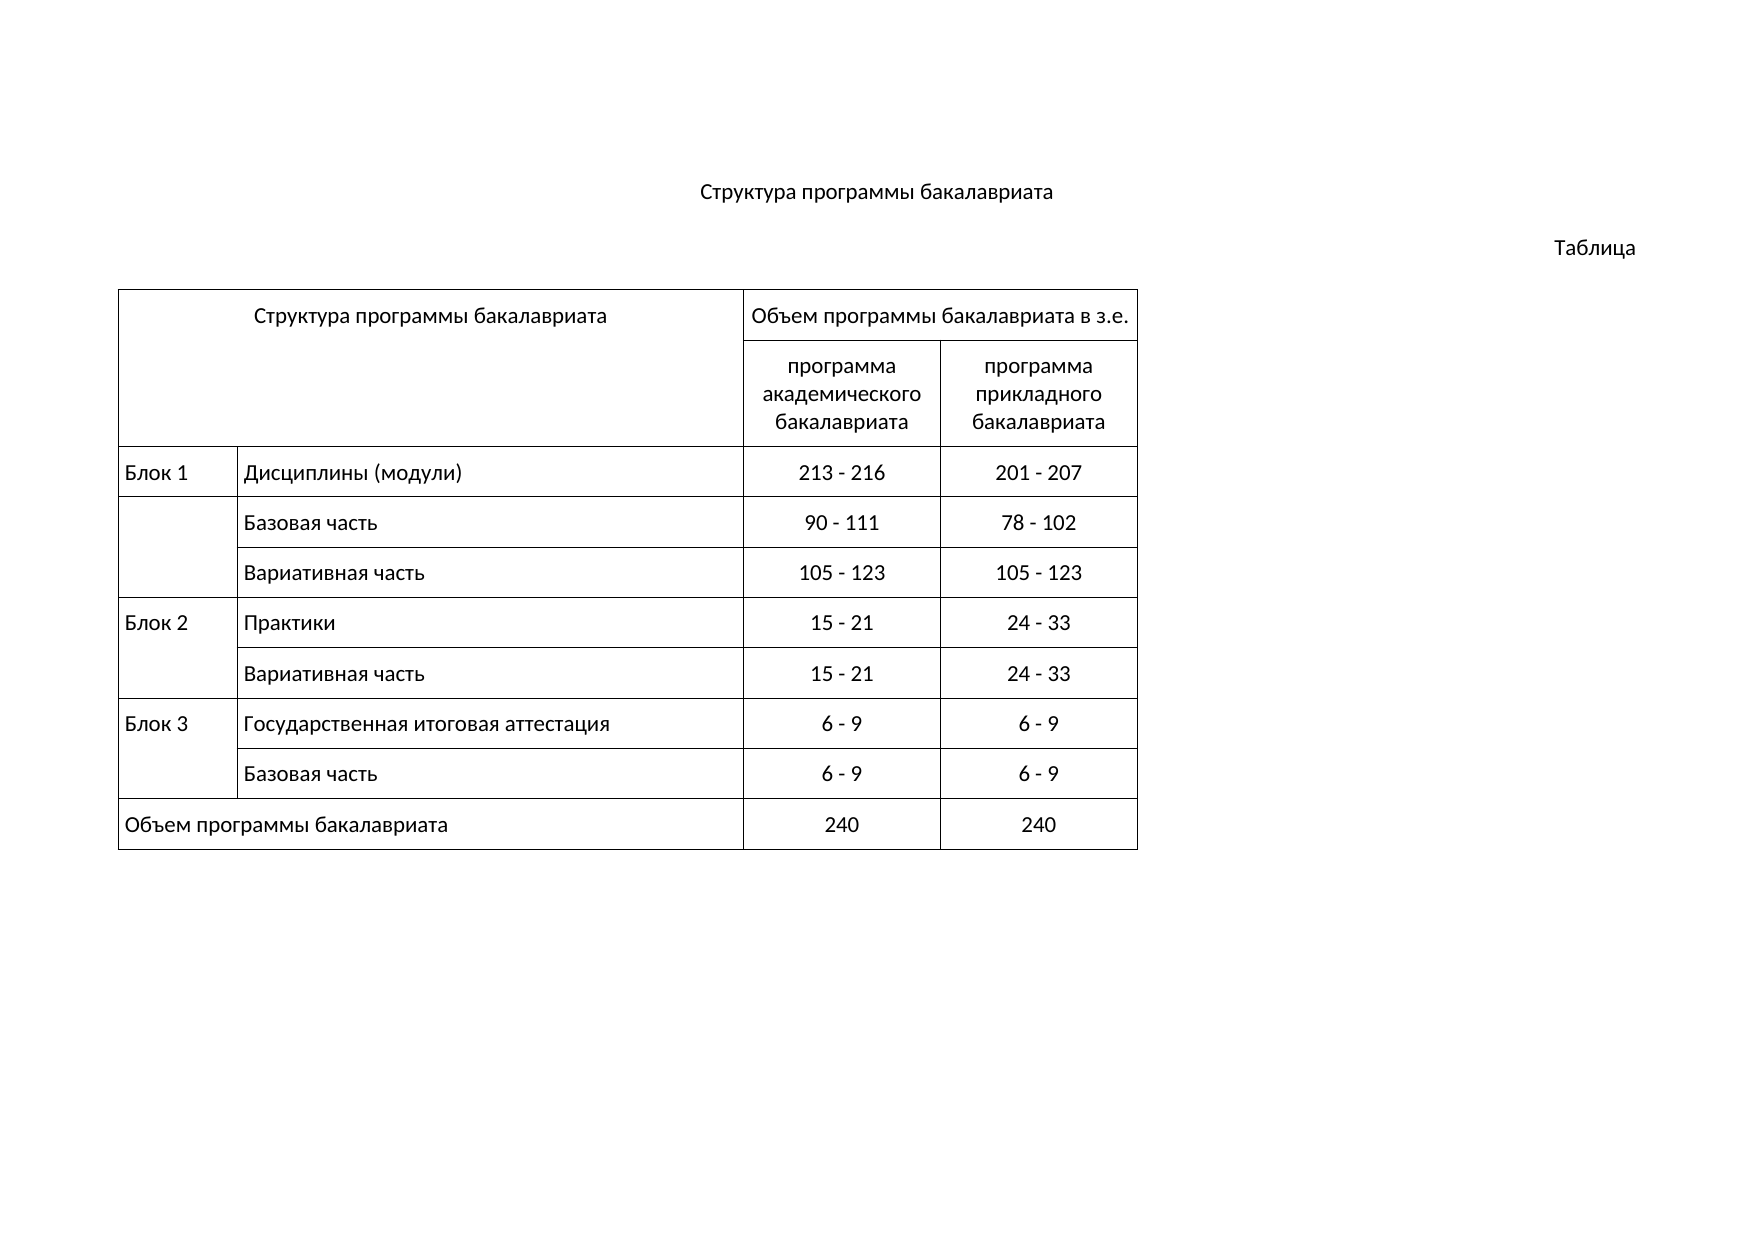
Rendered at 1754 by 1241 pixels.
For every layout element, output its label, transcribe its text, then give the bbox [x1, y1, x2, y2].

text Таблица [118, 233, 1636, 261]
table_cell 6 - 9 [744, 749, 940, 798]
table_cell Объем программы бакалавриата [119, 799, 743, 848]
table_cell 15 - 21 [744, 598, 940, 647]
table_cell 105 - 123 [744, 548, 940, 597]
table_cell Вариативная часть [238, 548, 743, 597]
table_cell 201 - 207 [941, 447, 1137, 496]
table_header Объем программы бакалавриата в з.е. [744, 290, 1137, 339]
table_cell 6 - 9 [941, 699, 1137, 748]
table_cell 24 - 33 [941, 648, 1137, 697]
table_cell Блок 2 [119, 598, 237, 697]
table_cell 240 [941, 799, 1137, 848]
table_cell 6 - 9 [941, 749, 1137, 798]
table_cell 105 - 123 [941, 548, 1137, 597]
table_cell Государственная итоговая аттестация [238, 699, 743, 748]
table_cell Блок 3 [119, 699, 237, 798]
table_header Структура программы бакалавриата [119, 290, 743, 446]
table_cell [119, 497, 237, 597]
table_cell Дисциплины (модули) [238, 447, 743, 496]
table_cell 24 - 33 [941, 598, 1137, 647]
table_cell Базовая часть [238, 749, 743, 798]
table_cell 15 - 21 [744, 648, 940, 697]
table_cell 90 - 111 [744, 497, 940, 547]
text Структура программы бакалавриата [118, 177, 1636, 205]
table_cell Вариативная часть [238, 648, 743, 697]
table_cell 213 - 216 [744, 447, 940, 496]
table_cell программа прикладного бакалавриата [941, 341, 1137, 446]
table_cell Блок 1 [119, 447, 237, 496]
table_cell 6 - 9 [744, 699, 940, 748]
table_cell 78 - 102 [941, 497, 1137, 547]
table_cell Базовая часть [238, 497, 743, 547]
table_cell 240 [744, 799, 940, 848]
table_cell Практики [238, 598, 743, 647]
table_cell программа академического бакалавриата [744, 341, 940, 446]
